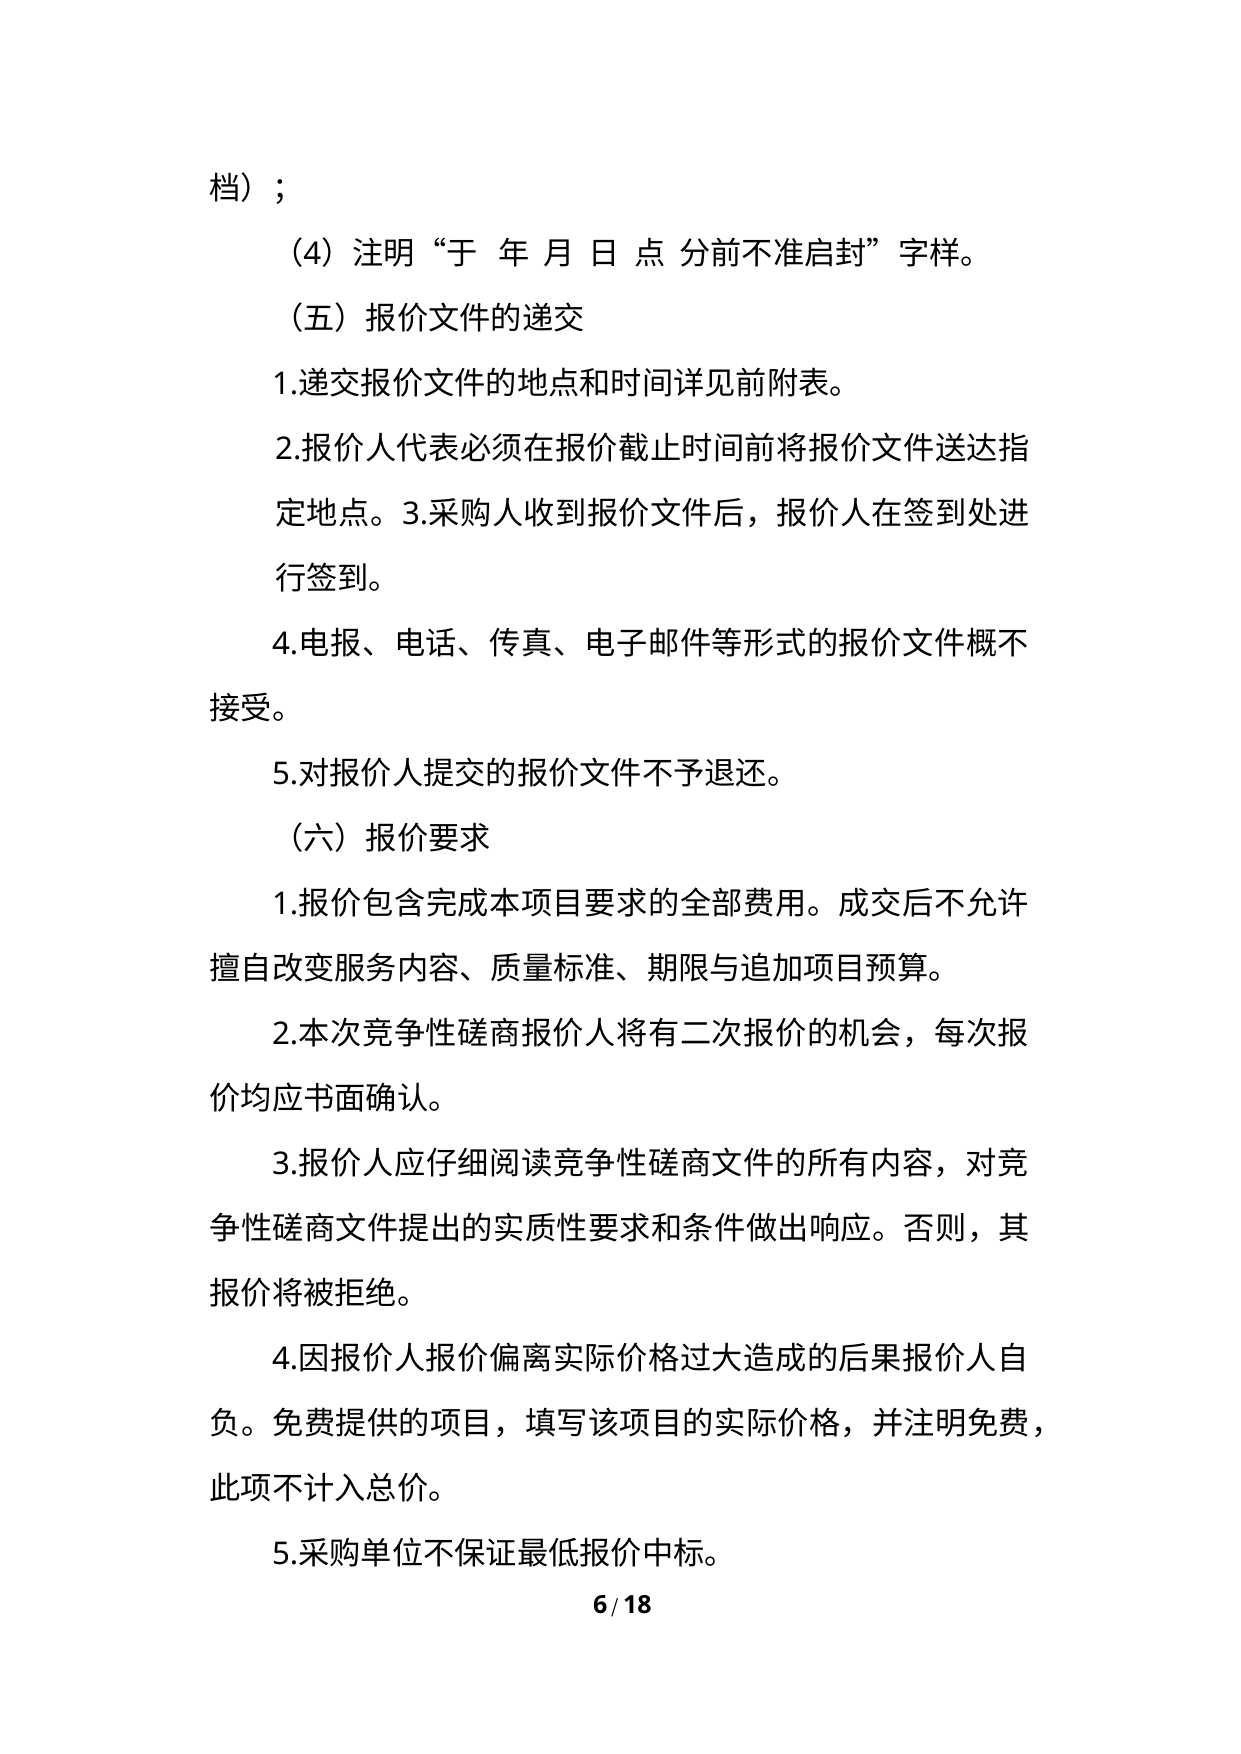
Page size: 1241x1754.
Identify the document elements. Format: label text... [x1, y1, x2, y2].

text 4.因报价人报价偏离实际价格过大造成的后果报价人自负。免费提供的项目，填写该项目的实际价格，并注明免费，此项不计入总价。 [209, 1323, 1031, 1518]
text 2.本次竞争性磋商报价人将有二次报价的机会，每次报价均应书面确认。 [209, 998, 1031, 1128]
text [209, 153, 1031, 218]
text 5.对报价人提交的报价文件不予退还。 [209, 738, 1031, 803]
text 4.电报、电话、传真、电子邮件等形式的报价文件概不接受。 [209, 608, 1031, 738]
text （五）报价文件的递交 [209, 283, 1031, 348]
text 2.报价人代表必须在报价截止时间前将报价文件送达指定地点。3.采购人收到报价文件后，报价人在签到处进行签到。 [275, 413, 1031, 608]
text （六）报价要求 [209, 803, 1031, 868]
text 1.递交报价文件的地点和时间详见前附表。 [209, 348, 1031, 413]
text （4）注明“于 年 月 日 点 分前不准启封”字样。 [209, 218, 1031, 283]
text 1.报价包含完成本项目要求的全部费用。成交后不允许擅自改变服务内容、质量标准、期限与追加项目预算。 [209, 868, 1031, 998]
text 5.采购单位不保证最低报价中标。 [209, 1518, 1031, 1583]
text 3.报价人应仔细阅读竞争性磋商文件的所有内容，对竞争性磋商文件提出的实质性要求和条件做出响应。否则，其报价将被拒绝。 [209, 1128, 1031, 1323]
